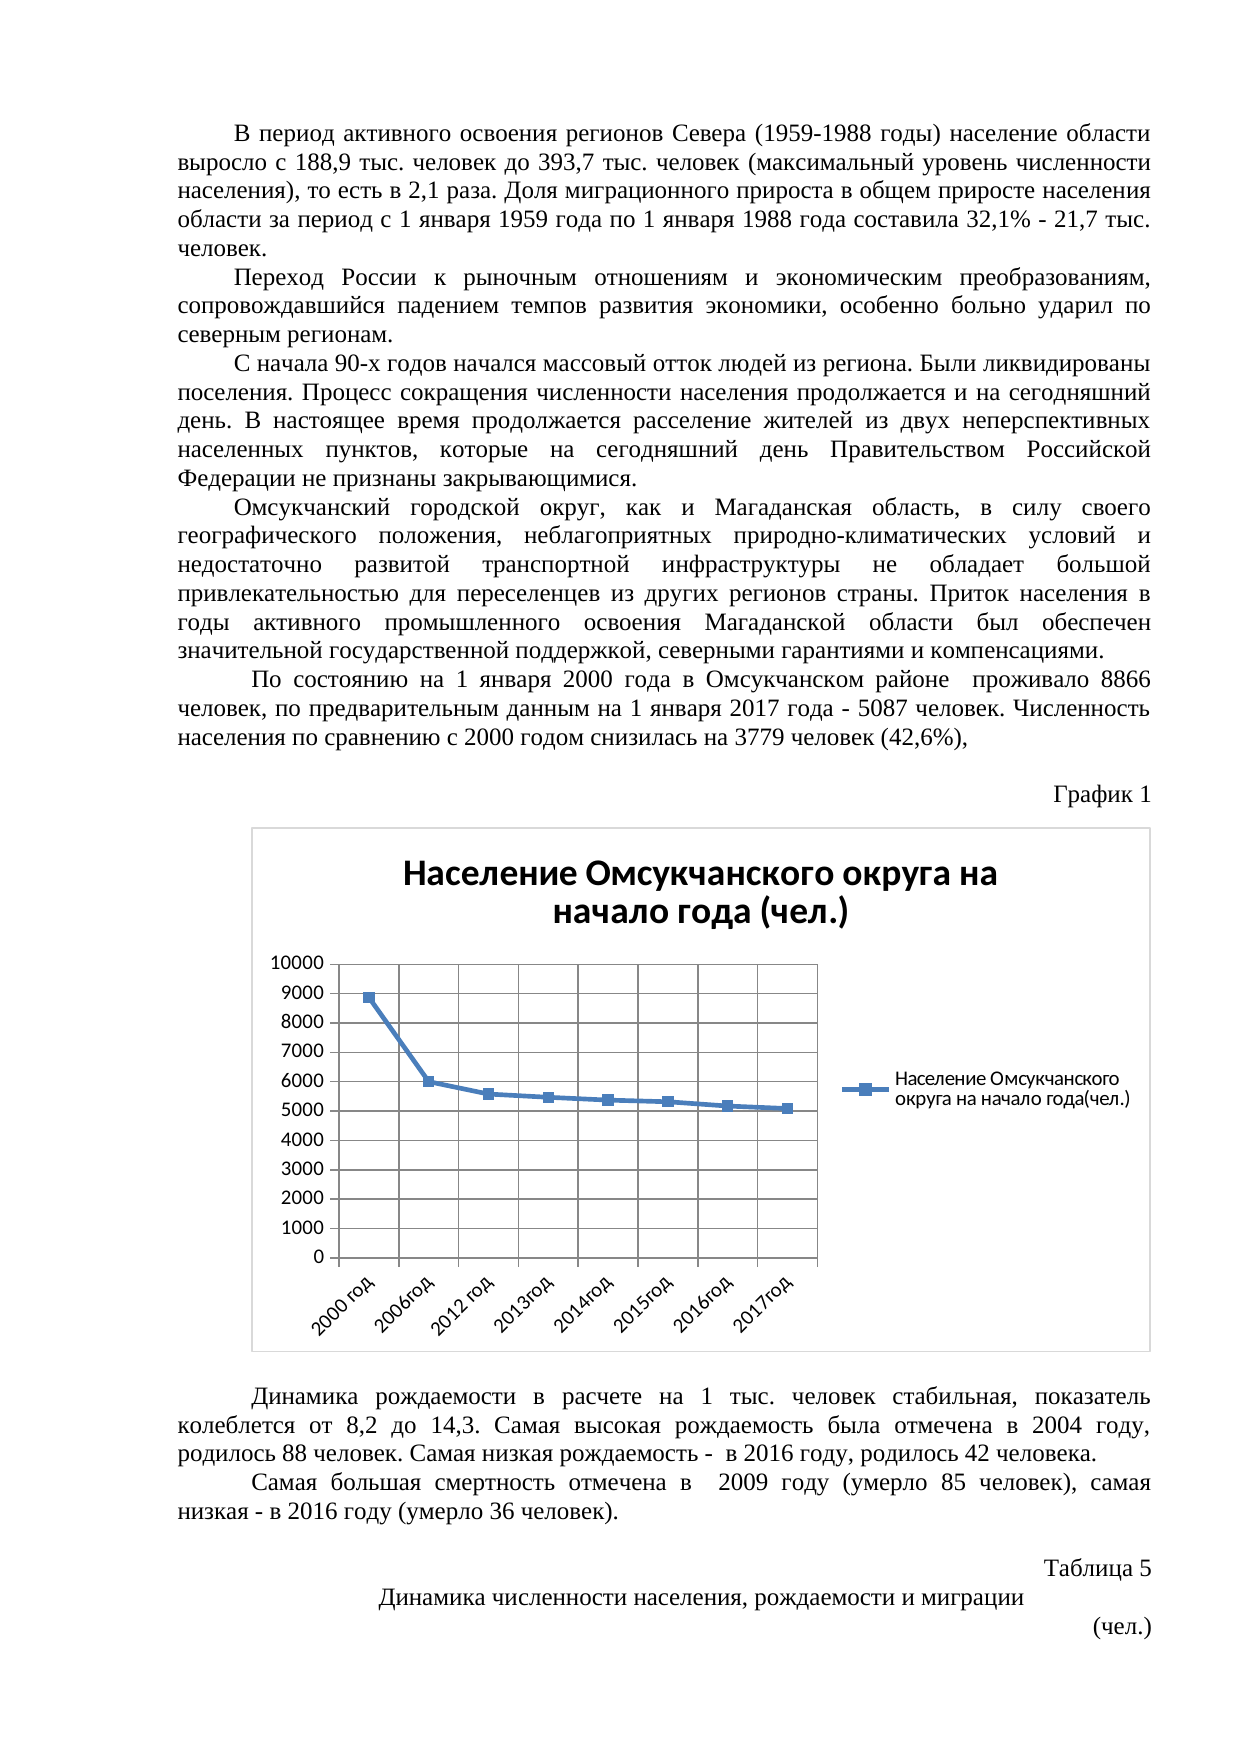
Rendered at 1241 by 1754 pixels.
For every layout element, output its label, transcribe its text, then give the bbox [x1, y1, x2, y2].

text (чел.) [177, 1611, 1152, 1640]
text По состоянию на 1 января 2000 года в Омсукчанском районе проживало 8866 человек, по предварительным данным на 1 января 2017 года - 5087 человек. Численность населения по сравнению с 2000 годом снизилась на 3779 человек (42,6%), [177, 664, 1152, 751]
text Омсукчанский городской округ, как и Магаданская область, в силу своего географического положения, неблагоприятных природно-климатических условий и недостаточно развитой транспортной инфраструктуры не обладает большой привлекательностью для переселенцев из других регионов страны. Приток населения в годы активного промышленного освоения Магаданской области был обеспечен значительной государственной поддержкой, северными гарантиями и компенсациями. [177, 492, 1152, 664]
text Динамика численности населения, рождаемости и миграции [177, 1582, 1152, 1611]
text Таблица 5 [177, 1553, 1152, 1582]
text График 1 [177, 779, 1152, 808]
text В период активного освоения регионов Севера (1959-1988 годы) население области выросло с 188,9 тыс. человек до 393,7 тыс. человек (максимальный уровень численности населения), то есть в 2,1 раза. Доля миграционного прироста в общем приросте населения области за период с 1 января 1959 года по 1 января 1988 года составила 32,1% - 21,7 тыс. человек. [177, 118, 1152, 262]
text Переход России к рыночным отношениям и экономическим преобразованиям, сопровождавшийся падением темпов развития экономики, особенно больно ударил по северным регионам. [177, 262, 1152, 348]
text C начала 90-х годов начался массовый отток людей из региона. Были ликвидированы поселения. Процесс сокращения численности населения продолжается и на сегодняшний день. В настоящее время продолжается расселение жителей из двух неперспективных населенных пунктов, которые на сегодняшний день Правительством Российской Федерации не признаны закрывающимися. [177, 348, 1152, 492]
text Самая большая смертность отмечена в 2009 году (умерло 85 человек), самая низкая - в 2016 году (умерло 36 человек). [177, 1467, 1152, 1525]
text Динамика рождаемости в расчете на 1 тыс. человек стабильная, показатель колеблется от 8,2 до 14,3. Самая высокая рождаемость была отмечена в 2004 году, родилось 88 человек. Самая низкая рождаемость - в 2016 году, родилось 42 человека. [177, 1381, 1152, 1467]
